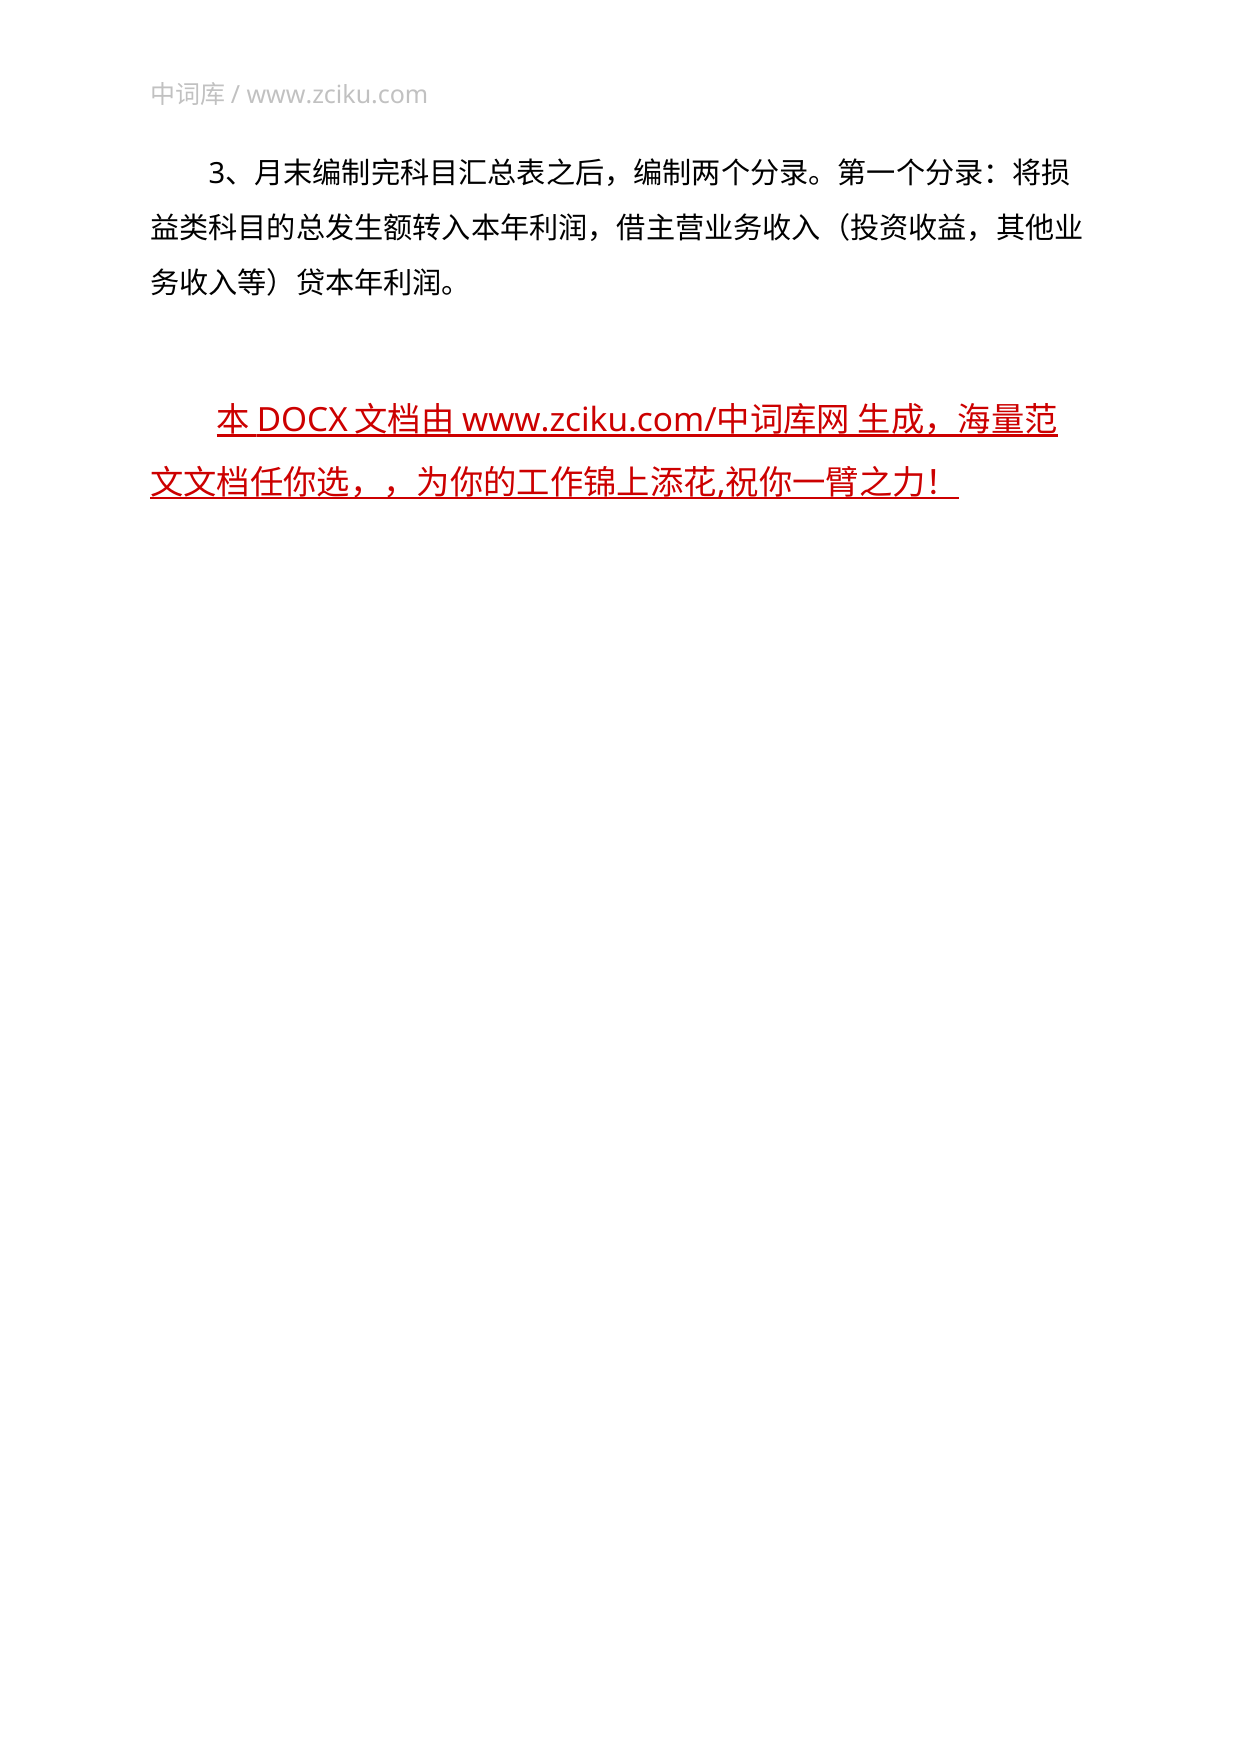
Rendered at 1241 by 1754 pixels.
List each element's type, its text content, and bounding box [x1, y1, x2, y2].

text 3、月末编制完科目汇总表之后，编制两个分录。第一个分录：将损益类科目的总发生额转入本年利润，借主营业务收入（投资收益，其他业务收入等）贷本年利润。 [150, 150, 1090, 302]
text 本DOCX文档由 www.zciku.com/中词库网 生成，海量范文文档任你选，，为你的工作锦上添花,祝你一臂之力！ [150, 393, 1090, 504]
